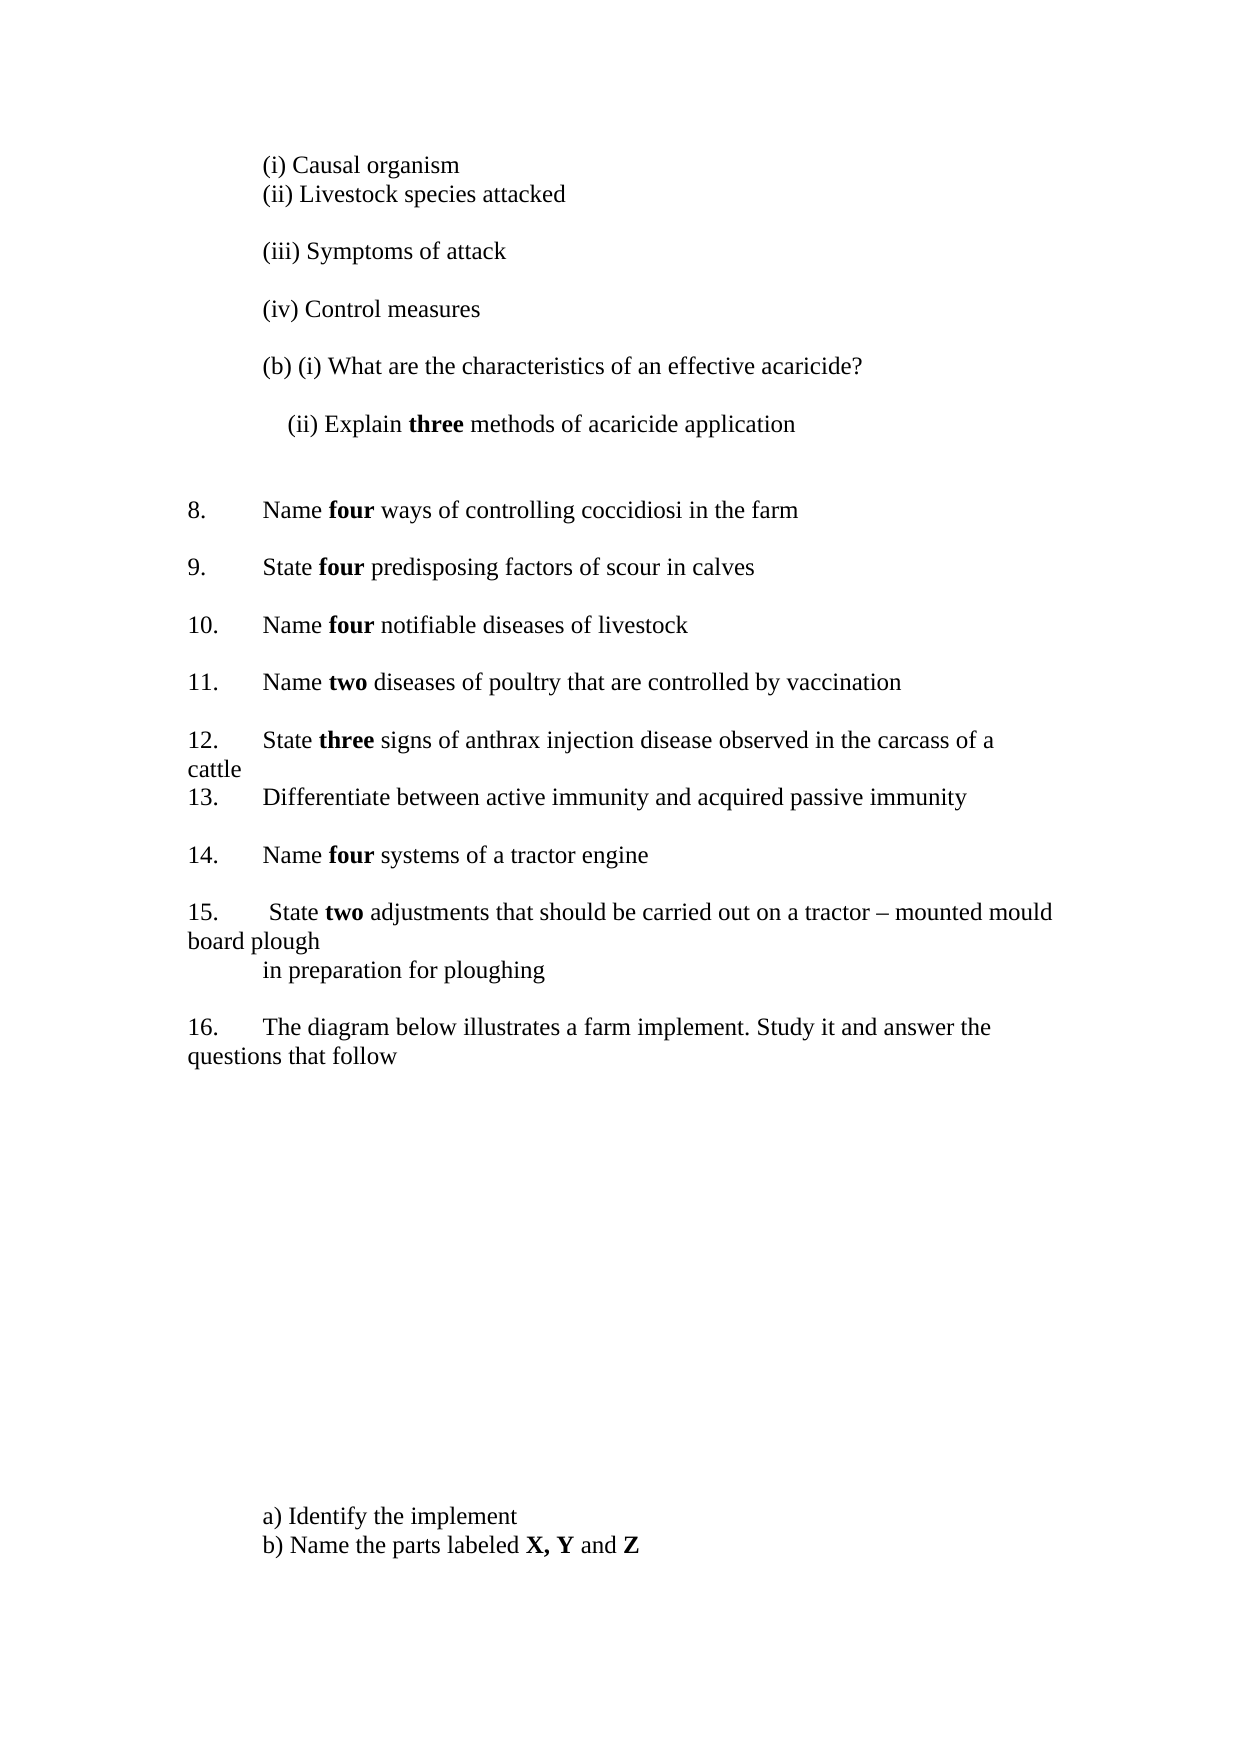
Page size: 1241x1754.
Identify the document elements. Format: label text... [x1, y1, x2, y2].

text 9. State four predisposing factors of scour in calves [187, 552, 1053, 610]
text in preparation for ploughing [187, 955, 1053, 1012]
text 16. The diagram below illustrates a farm implement. Study it and answer the questions that follow [187, 1012, 1053, 1070]
text 8. Name four ways of controlling coccidiosi in the farm [187, 495, 1053, 552]
text (i) Causal organism [187, 150, 1053, 179]
text 14. Name four systems of a tractor engine [187, 840, 1053, 897]
text a) Identify the implement [187, 1501, 1053, 1530]
text (b) (i) What are the characteristics of an effective acaricide? [187, 351, 1053, 409]
text 12. State three signs of anthrax injection disease observed in the carcass of a cattle [187, 725, 1053, 782]
text 10. Name four notifiable diseases of livestock [187, 610, 1053, 667]
text 15. State two adjustments that should be carried out on a tractor – mounted mould board plough [187, 897, 1053, 955]
text 11. Name two diseases of poultry that are controlled by vaccination [187, 667, 1053, 725]
text 13. Differentiate between active immunity and acquired passive immunity [187, 782, 1053, 840]
text (iii) Symptoms of attack [187, 236, 1053, 294]
text (ii) Livestock species attacked [187, 179, 1053, 236]
text b) Name the parts labeled X, Y and Z [187, 1530, 1053, 1587]
text (iv) Control measures [187, 294, 1053, 351]
text (ii) Explain three methods of acaricide application [187, 409, 1053, 481]
